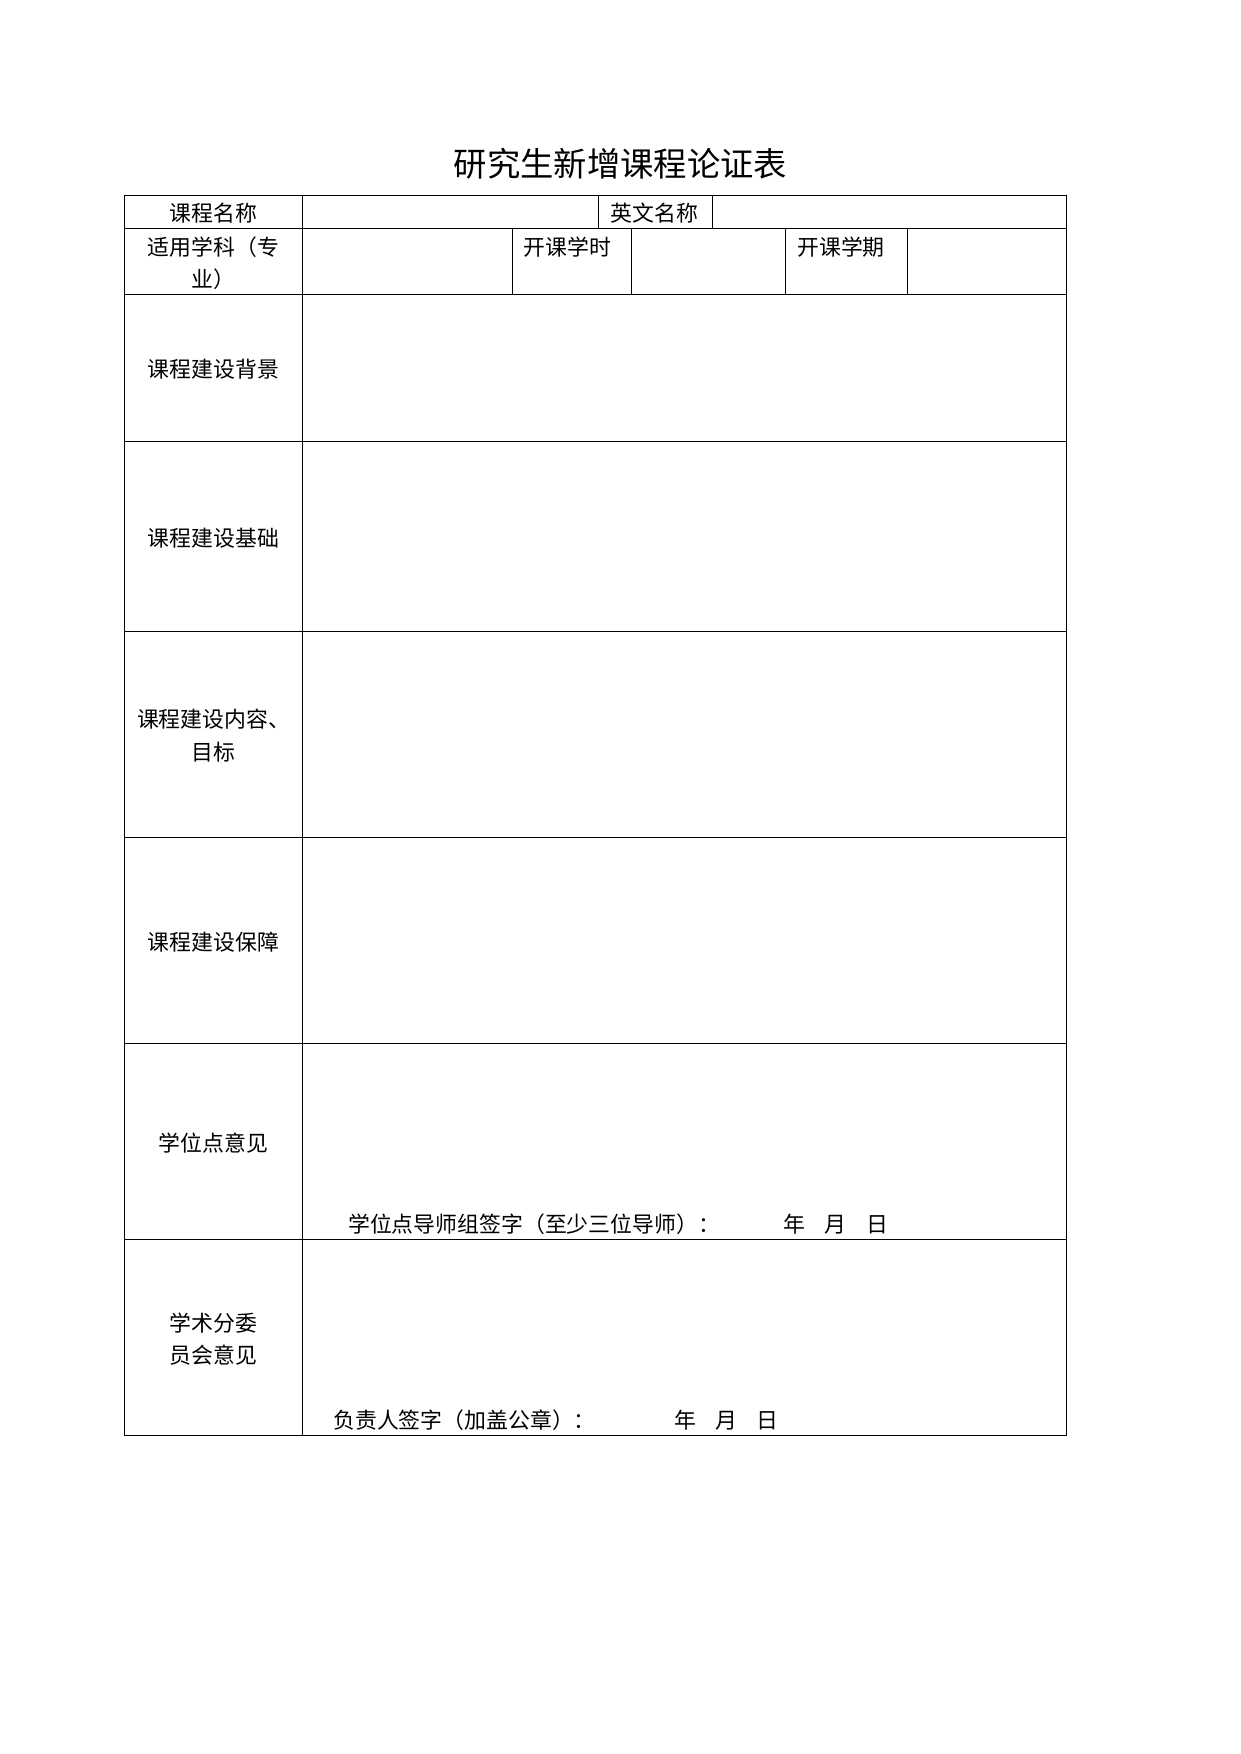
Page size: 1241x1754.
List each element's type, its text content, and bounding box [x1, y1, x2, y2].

table_cell 开课学期 [786, 229, 907, 294]
table_cell 课程建设背景 [125, 295, 302, 441]
table_cell 适用学科（专业） [125, 229, 302, 294]
table_header 英文名称 [599, 196, 712, 228]
table_cell [303, 632, 1066, 837]
table_cell [303, 838, 1066, 1043]
table_cell 学位点意见 [125, 1044, 302, 1239]
text 研究生新增课程论证表 [136, 129, 1104, 194]
table_cell 课程建设内容、目标 [125, 632, 302, 837]
table_cell [303, 442, 1066, 631]
table_cell 负责人签字（加盖公章）： 年 月 日 [303, 1240, 1066, 1435]
table_header [303, 196, 598, 228]
table_cell 课程建设基础 [125, 442, 302, 631]
table_cell 学术分委 员会意见 [125, 1240, 302, 1435]
table_cell 开课学时 [513, 229, 631, 294]
table_cell [303, 229, 512, 294]
table_header 课程名称 [125, 196, 302, 228]
table_cell [632, 229, 785, 294]
table_cell [908, 229, 1066, 294]
table_header [713, 196, 1066, 228]
table_cell [303, 295, 1066, 441]
table_cell 课程建设保障 [125, 838, 302, 1043]
table_cell 学位点导师组签字（至少三位导师）： 年 月 日 [303, 1044, 1066, 1239]
